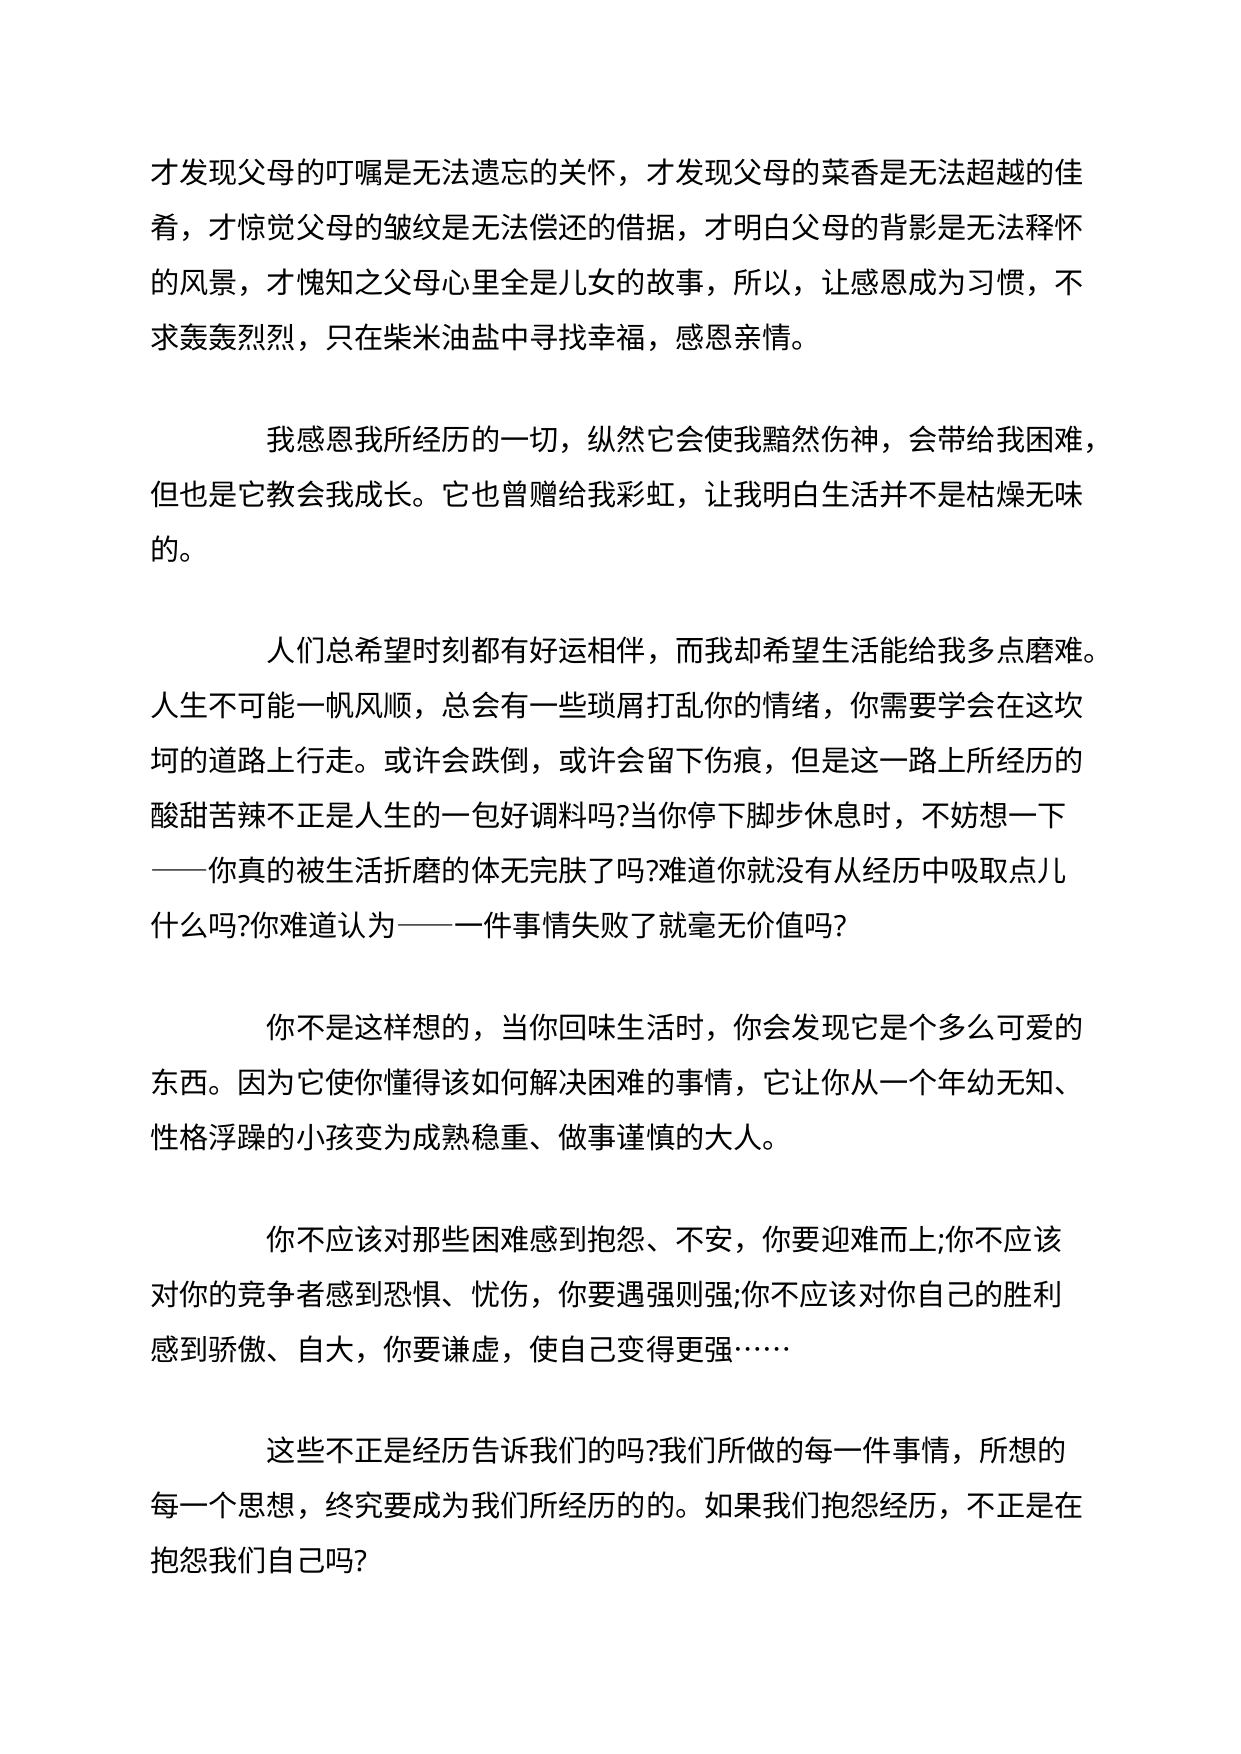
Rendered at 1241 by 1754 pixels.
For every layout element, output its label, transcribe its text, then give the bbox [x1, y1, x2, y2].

text 人们总希望时刻都有好运相伴，而我却希望生活能给我多点磨难。人生不可能一帆风顺，总会有一些琐屑打乱你的情绪，你需要学会在这坎坷的道路上行走。或许会跌倒，或许会留下伤痕，但是这一路上所经历的酸甜苦辣不正是人生的一包好调料吗?当你停下脚步休息时，不妨想一下——你真的被生活折磨的体无完肤了吗?难道你就没有从经历中吸取点儿什么吗?你难道认为——一件事情失败了就毫无价值吗? [150, 628, 1090, 945]
text 这些不正是经历告诉我们的吗?我们所做的每一件事情，所想的每一个思想，终究要成为我们所经历的的。如果我们抱怨经历，不正是在抱怨我们自己吗? [150, 1428, 1090, 1580]
text 你不是这样想的，当你回味生活时，你会发现它是个多么可爱的东西。因为它使你懂得该如何解决困难的事情，它让你从一个年幼无知、性格浮躁的小孩变为成熟稳重、做事谨慎的大人。 [150, 1005, 1090, 1157]
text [150, 150, 1090, 357]
text 你不应该对那些困难感到抱怨、不安，你要迎难而上;你不应该对你的竞争者感到恐惧、忧伤，你要遇强则强;你不应该对你自己的胜利感到骄傲、自大，你要谦虚，使自己变得更强…… [150, 1216, 1090, 1368]
text 我感恩我所经历的一切，纵然它会使我黯然伤神，会带给我困难，但也是它教会我成长。它也曾赠给我彩虹，让我明白生活并不是枯燥无味的。 [150, 416, 1090, 568]
